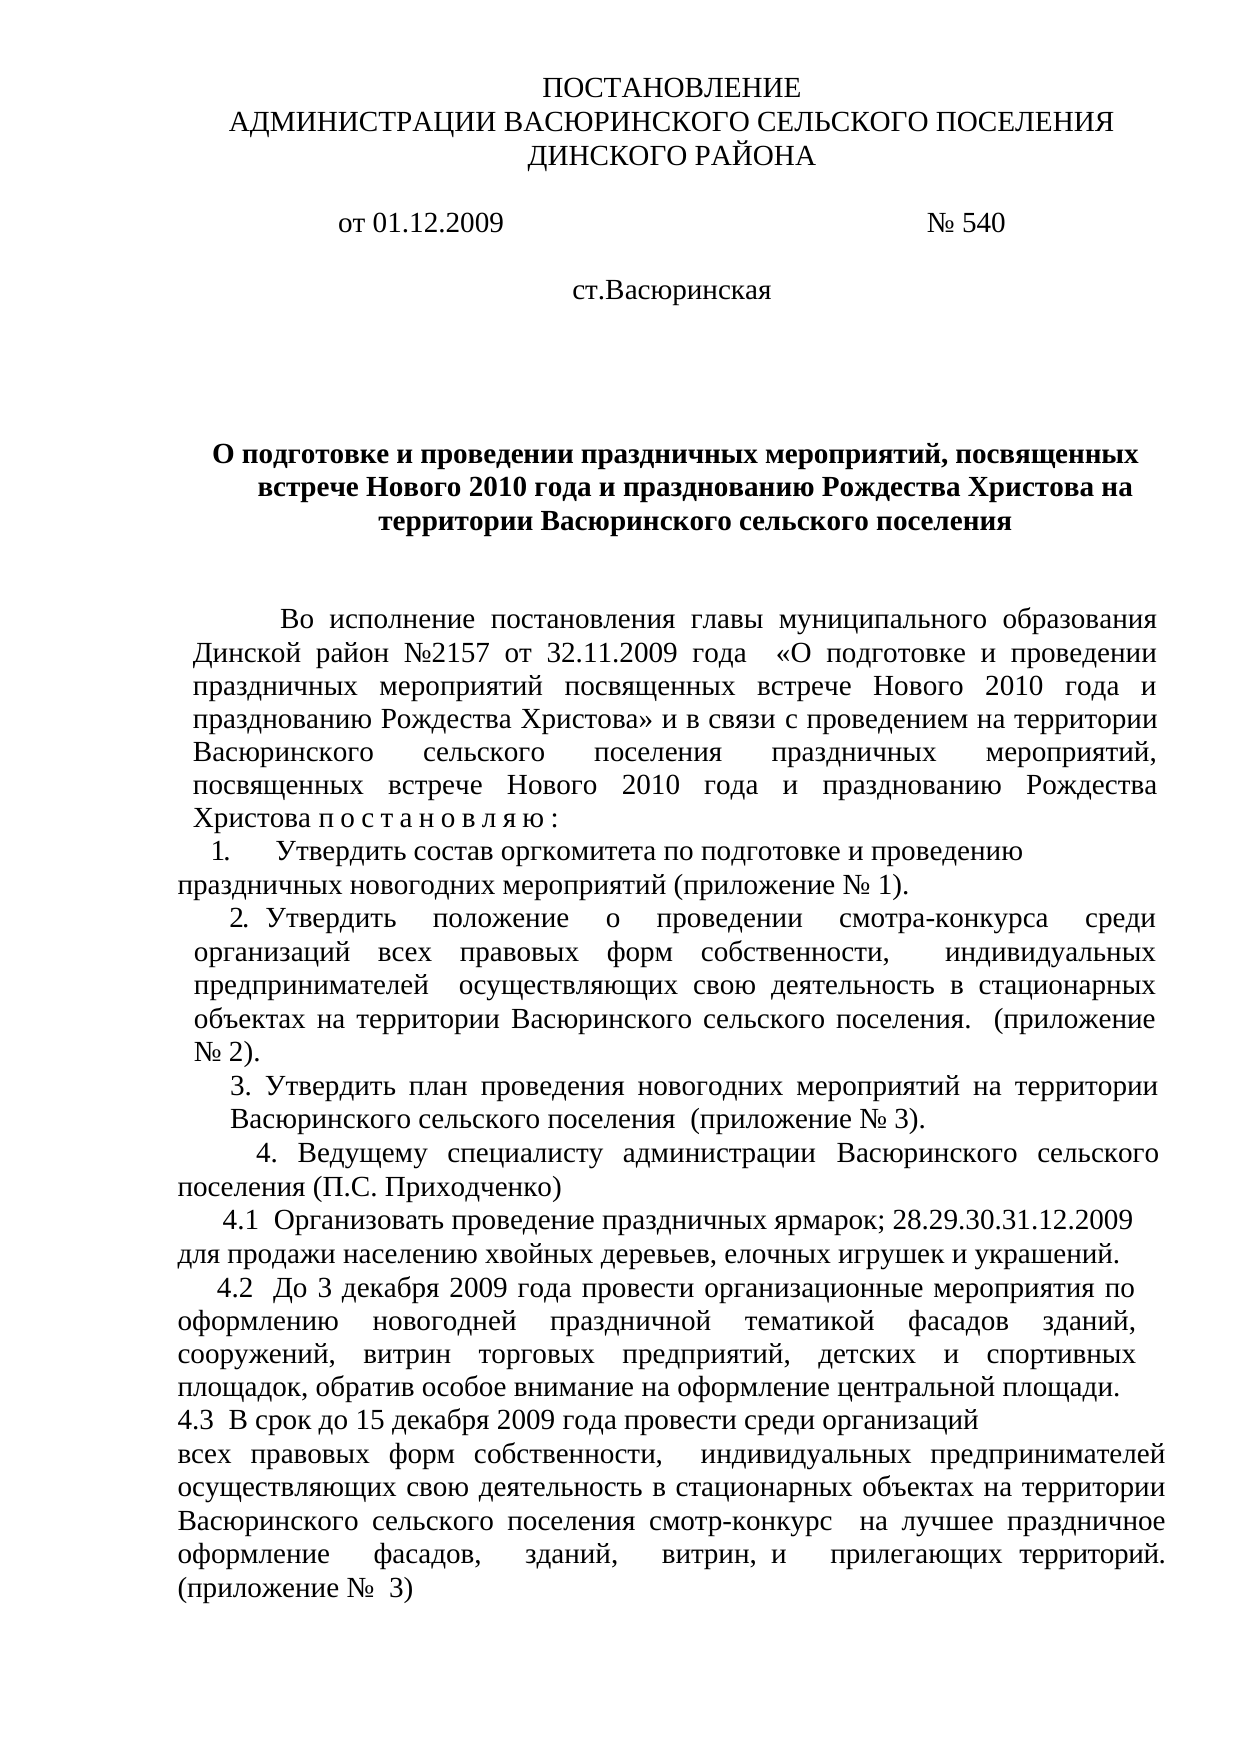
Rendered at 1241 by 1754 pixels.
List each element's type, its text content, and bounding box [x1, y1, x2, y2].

text ПОСТАНОВЛЕНИЕ [177, 71, 1166, 104]
text 4.2 До 3 декабря 2009 года провести организационные мероприятия по оформлению новогодней праздничной тематикой фасадов зданий, сооружений, витрин торговых предприятий, детских и спортивных площадок, обратив особое внимание на оформление центральной площади. [177, 1271, 1137, 1403]
text 3. Утвердить план проведения новогодних мероприятий на территории Васюринского сельского поселения (приложение № 3). [230, 1068, 1159, 1136]
text ст.Васюринская [177, 272, 1166, 305]
text для продажи населению хвойных деревьев, елочных игрушек и украшений. [177, 1236, 1166, 1270]
text всех правовых форм собственности, индивидуальных предпринимателей осуществляющих свою деятельность в стационарных объектах на территории Васюринского сельского поселения смотр-конкурс на лучшее праздничное оформление фасадов, зданий, витрин, и прилегающих территорий. (приложение № 3) [177, 1436, 1166, 1604]
text АДМИНИСТРАЦИИ ВАСЮРИНСКОГО СЕЛЬСКОГО ПОСЕЛЕНИЯ [177, 104, 1166, 138]
text 4. Ведущему специалисту администрации Васюринского сельского поселения (П.С. Приходченко) [177, 1136, 1159, 1203]
text 1. Утвердить состав оргкомитета по подготовке и проведению праздничных новогодних мероприятий (приложение № 1). [177, 834, 1157, 901]
text 2. Утвердить положение о проведении смотра-конкурса среди организаций всех правовых форм собственности, индивидуальных предпринимателей осуществляющих свою деятельность в стационарных объектах на территории Васюринского сельского поселения. (приложение № 2). [194, 901, 1157, 1068]
text 4.3 В срок до 15 декабря 2009 года провести среди организаций [177, 1403, 1166, 1436]
text Во исполнение постановления главы муниципального образования Динской район №2157 от 32.11.2009 года «О подготовке и проведении праздничных мероприятий посвященных встрече Нового 2010 года и празднованию Рождества Христова» и в связи с проведением на территории Васюринского сельского поселения праздничных мероприятий, посвященных встрече Нового 2010 года и празднованию Рождества Христова постановляю: [193, 603, 1158, 834]
text О подготовке и проведении праздничных мероприятий, посвященных встрече Нового 2010 года и празднованию Рождества Христова на территории Васюринского сельского поселения [177, 437, 1166, 537]
text 4.1 Организовать проведение праздничных ярмарок; 28.29.30.31.12.2009 [222, 1203, 1166, 1236]
text ДИНСКОГО РАЙОНА [177, 138, 1166, 171]
text от 01.12.2009 № 540 [177, 205, 1166, 272]
